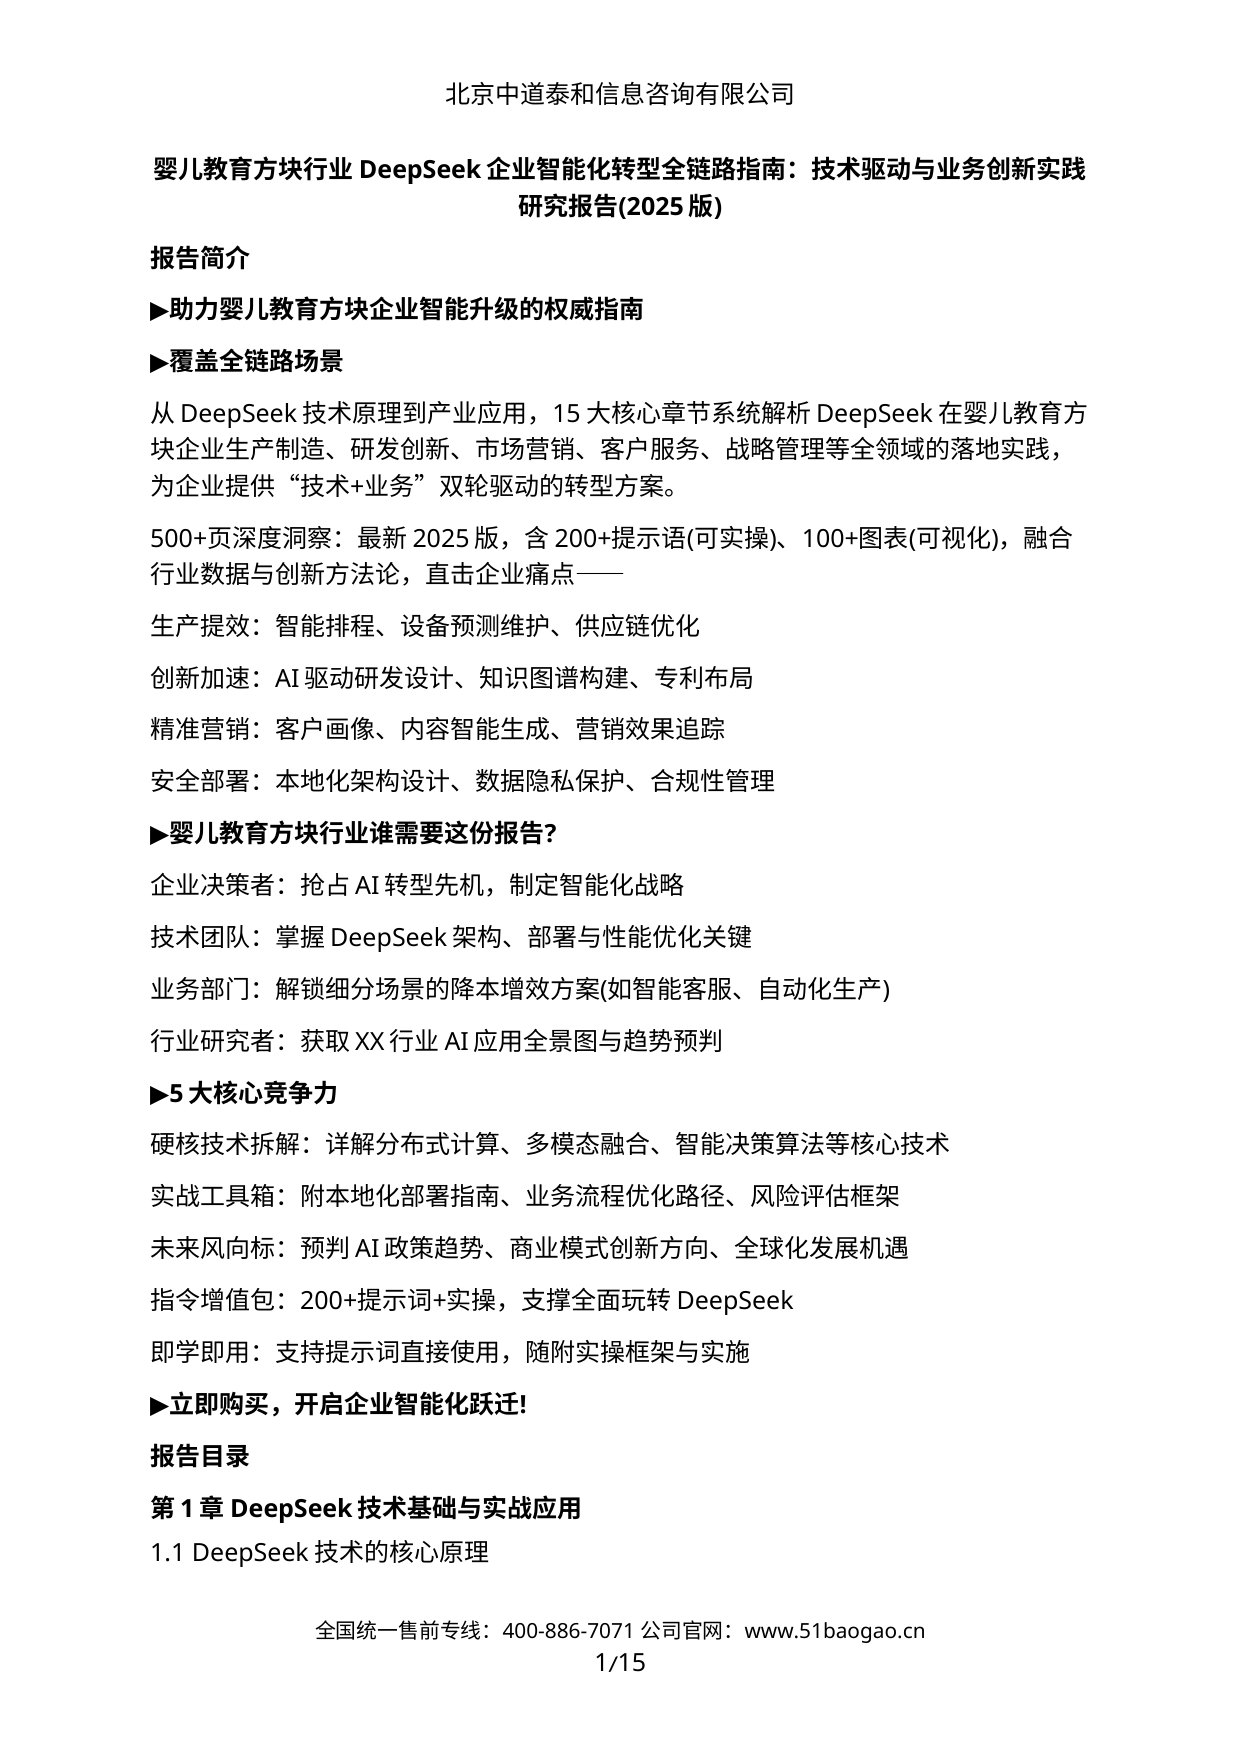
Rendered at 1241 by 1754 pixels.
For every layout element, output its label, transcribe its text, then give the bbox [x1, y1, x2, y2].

text 创新加速：AI驱动研发设计、知识图谱构建、专利布局 [150, 658, 1090, 694]
text ▶助力婴儿教育方块企业智能升级的权威指南 [150, 290, 1090, 326]
text 生产提效：智能排程、设备预测维护、供应链优化 [150, 606, 1090, 642]
text 婴儿教育方块行业DeepSeek企业智能化转型全链路指南：技术驱动与业务创新实践研究报告(2025版) [150, 150, 1090, 222]
text 500+页深度洞察：最新2025版，含200+提示语(可实操)、100+图表(可视化)，融合行业数据与创新方法论，直击企业痛点—— [150, 518, 1090, 591]
text 安全部署：本地化架构设计、数据隐私保护、合规性管理 [150, 762, 1090, 798]
text 技术团队：掌握DeepSeek架构、部署与性能优化关键 [150, 917, 1090, 954]
text ▶覆盖全链路场景 [150, 342, 1090, 378]
text ▶立即购买，开启企业智能化跃迁! [150, 1384, 1090, 1421]
text 从DeepSeek技术原理到产业应用，15大核心章节系统解析DeepSeek在婴儿教育方块企业生产制造、研发创新、市场营销、客户服务、战略管理等全领域的落地实践，为企业提供“技术+业务”双轮驱动的转型方案。 [150, 394, 1090, 502]
text 即学即用：支持提示词直接使用，随附实操框架与实施 [150, 1332, 1090, 1369]
text ▶婴儿教育方块行业谁需要这份报告? [150, 814, 1090, 850]
text 指令增值包：200+提示词+实操，支撑全面玩转DeepSeek [150, 1281, 1090, 1317]
text 硬核技术拆解：详解分布式计算、多模态融合、智能决策算法等核心技术 [150, 1125, 1090, 1161]
text 精准营销：客户画像、内容智能生成、营销效果追踪 [150, 710, 1090, 746]
text ▶5大核心竞争力 [150, 1073, 1090, 1109]
text 第1章 DeepSeek技术基础与实战应用 [150, 1488, 1090, 1524]
text 1.1 DeepSeek技术的核心原理 [150, 1532, 1090, 1568]
text 报告目录 [150, 1436, 1090, 1472]
text 报告简介 [150, 238, 1090, 274]
text 实战工具箱：附本地化部署指南、业务流程优化路径、风险评估框架 [150, 1177, 1090, 1213]
text 企业决策者：抢占AI转型先机，制定智能化战略 [150, 866, 1090, 902]
text 未来风向标：预判AI政策趋势、商业模式创新方向、全球化发展机遇 [150, 1229, 1090, 1265]
text 业务部门：解锁细分场景的降本增效方案(如智能客服、自动化生产) [150, 969, 1090, 1006]
text 行业研究者：获取XX行业AI应用全景图与趋势预判 [150, 1021, 1090, 1057]
